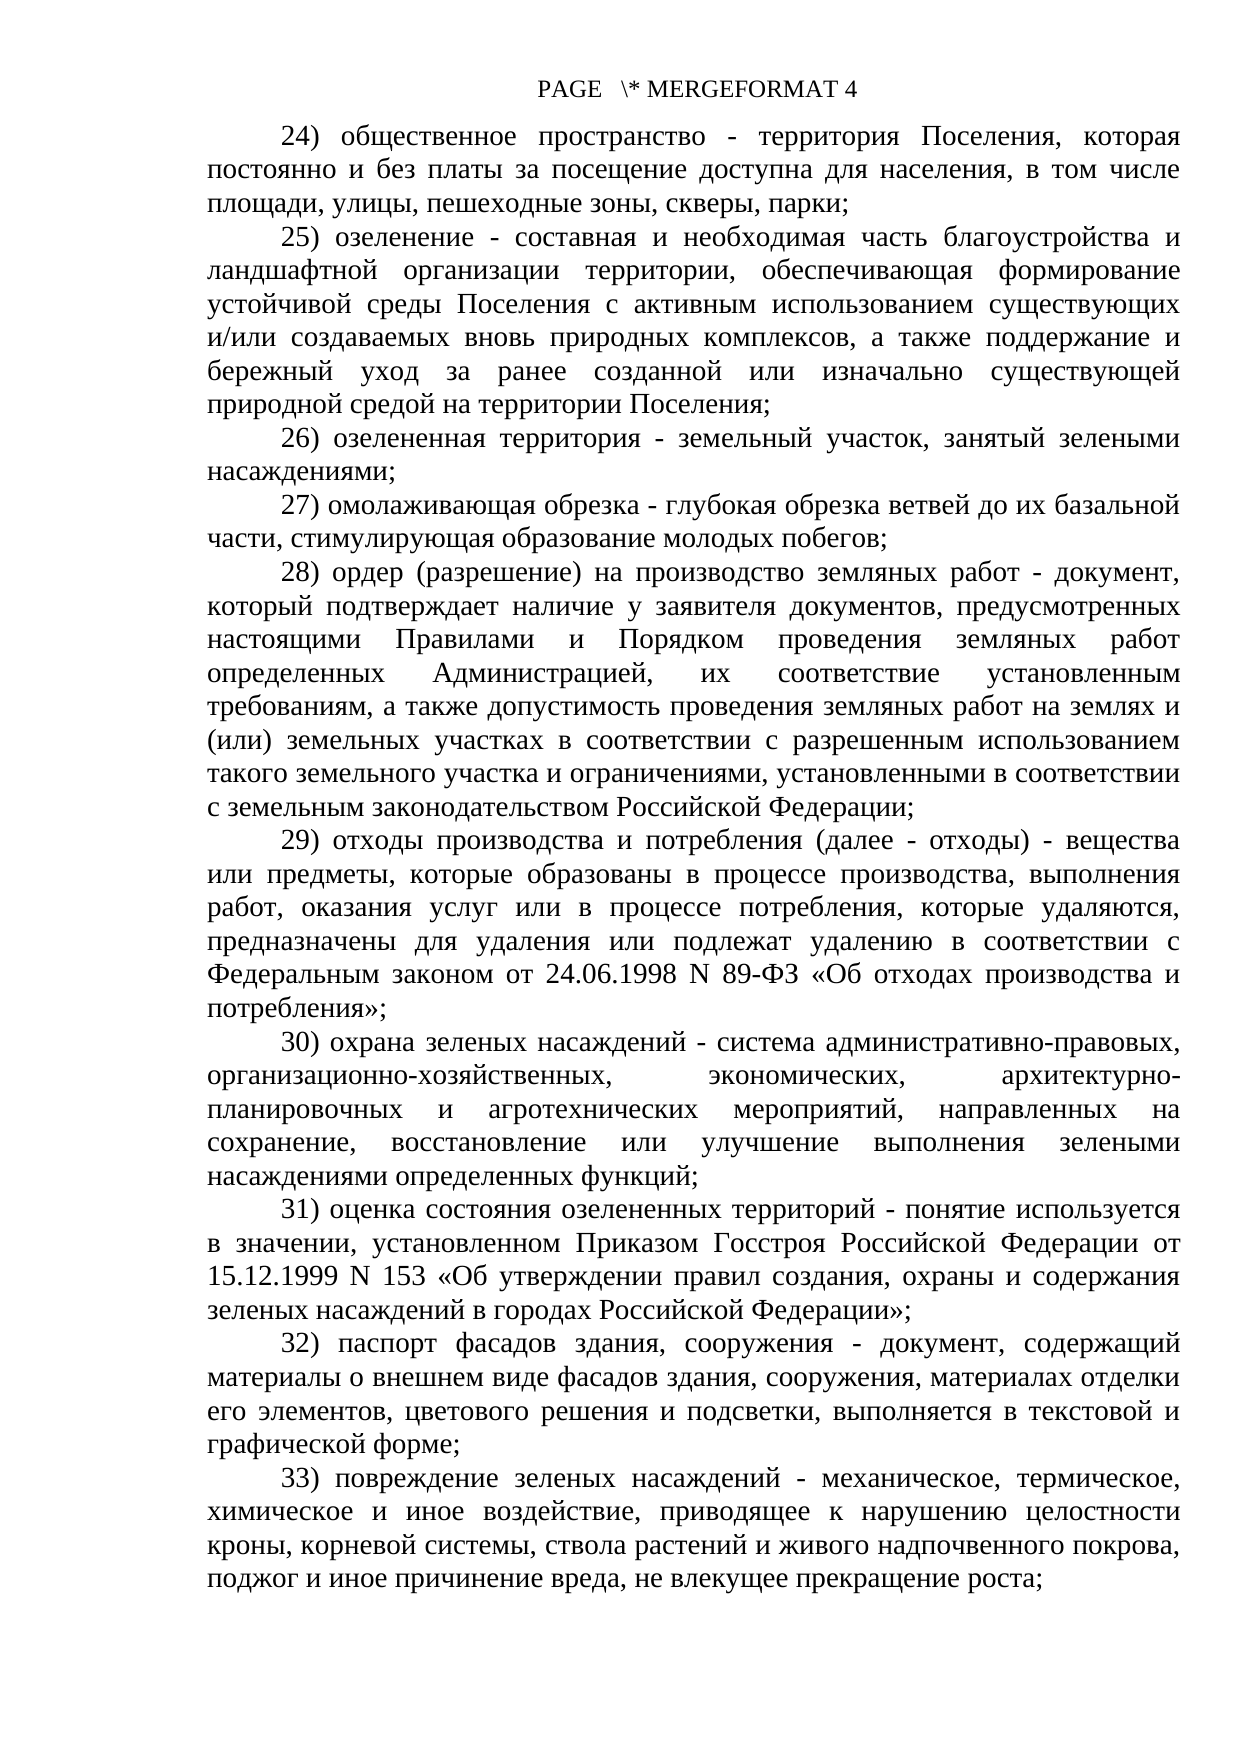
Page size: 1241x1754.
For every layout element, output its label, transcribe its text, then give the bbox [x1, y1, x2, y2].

text 27) омолаживающая обрезка - глубокая обрезка ветвей до их базальной части, стимулирующая образование молодых побегов; [207, 487, 1181, 554]
text 25) озеленение - составная и необходимая часть благоустройства и ландшафтной организации территории, обеспечивающая формирование устойчивой среды Поселения с активным использованием существующих и/или создаваемых вновь природных комплексов, а также поддержание и бережный уход за ранее созданной или изначально существующей природной средой на территории Поселения; [207, 219, 1181, 420]
text 31) оценка состояния озелененных территорий - понятие используется в значении, установленном Приказом Госстроя Российской Федерации от 15.12.1999 N 153 «Об утверждении правил создания, охраны и содержания зеленых насаждений в городах Российской Федерации»; [207, 1191, 1181, 1326]
text 32) паспорт фасадов здания, сооружения - документ, содержащий материалы о внешнем виде фасадов здания, сооружения, материалах отделки его элементов, цветового решения и подсветки, выполняется в текстовой и графической форме; [207, 1326, 1181, 1460]
text 29) отходы производства и потребления (далее - отходы) - вещества или предметы, которые образованы в процессе производства, выполнения работ, оказания услуг или в процессе потребления, которые удаляются, предназначены для удаления или подлежат удалению в соответствии с Федеральным законом от 24.06.1998 N 89-ФЗ «Об отходах производства и потребления»; [207, 822, 1181, 1024]
text 30) охрана зеленых насаждений - система административно-правовых, организационно-хозяйственных, экономических, архитектурно-планировочных и агротехнических мероприятий, направленных на сохранение, восстановление или улучшение выполнения зелеными насаждениями определенных функций; [207, 1024, 1181, 1191]
text 33) повреждение зеленых насаждений - механическое, термическое, химическое и иное воздействие, приводящее к нарушению целостности кроны, корневой системы, ствола растений и живого надпочвенного покрова, поджог и иное причинение вреда, не влекущее прекращение роста; [207, 1460, 1181, 1594]
text 24) общественное пространство - территория Поселения, которая постоянно и без платы за посещение доступна для населения, в том числе площади, улицы, пешеходные зоны, скверы, парки; [207, 118, 1181, 219]
text 28) ордер (разрешение) на производство земляных работ - документ, который подтверждает наличие у заявителя документов, предусмотренных настоящими Правилами и Порядком проведения земляных работ определенных Администрацией, их соответствие установленным требованиям, а также допустимость проведения земляных работ на землях и (или) земельных участках в соответствии с разрешенным использованием такого земельного участка и ограничениями, установленными в соответствии с земельным законодательством Российской Федерации; [207, 554, 1181, 822]
text 26) озелененная территория - земельный участок, занятый зелеными насаждениями; [207, 420, 1181, 487]
